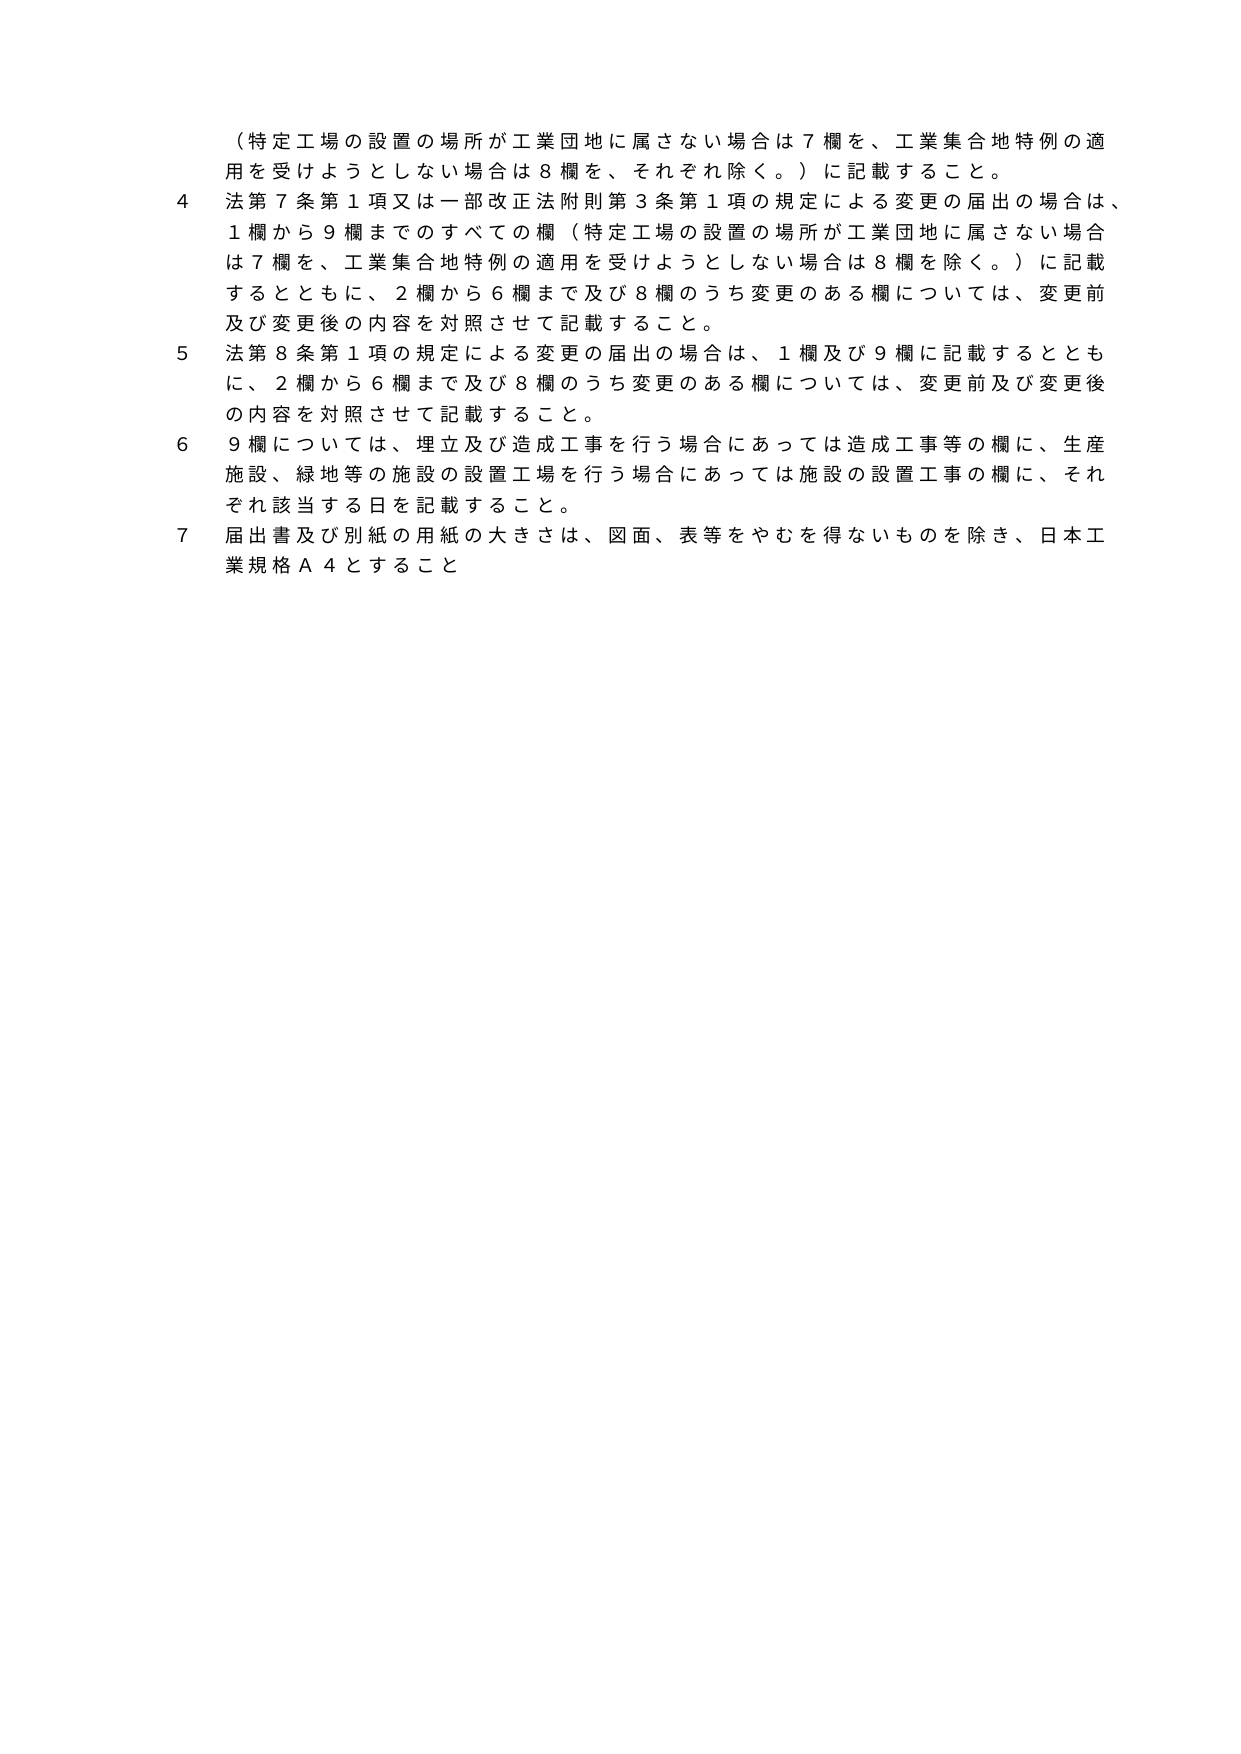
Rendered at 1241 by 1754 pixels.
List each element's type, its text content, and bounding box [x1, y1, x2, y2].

text ４ 法第７条第１項又は一部改正法附則第３条第１項の規定による変更の届出の場合は、１欄から９欄までのすべての欄（特定工場の設置の場所が工業団地に属さない場合は７欄を、工業集合地特例の適用を受けようとしない場合は８欄を除く。）に記載するとともに、２欄から６欄まで及び８欄のうち変更のある欄については、変更前及び変更後の内容を対照させて記載すること。 [129, 186, 1111, 337]
text ６ ９欄については、埋立及び造成工事を行う場合にあっては造成工事等の欄に、生産施設、緑地等の施設の設置工場を行う場合にあっては施設の設置工事の欄に、それぞれ該当する日を記載すること。 [129, 428, 1111, 519]
text ５ 法第８条第１項の規定による変更の届出の場合は、１欄及び９欄に記載するとともに、２欄から６欄まで及び８欄のうち変更のある欄については、変更前及び変更後の内容を対照させて記載すること。 [129, 337, 1111, 428]
text ７ 届出書及び別紙の用紙の大きさは、図面、表等をやむを得ないものを除き、日本工業規格Ａ４とすること [129, 519, 1111, 580]
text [129, 125, 1111, 186]
